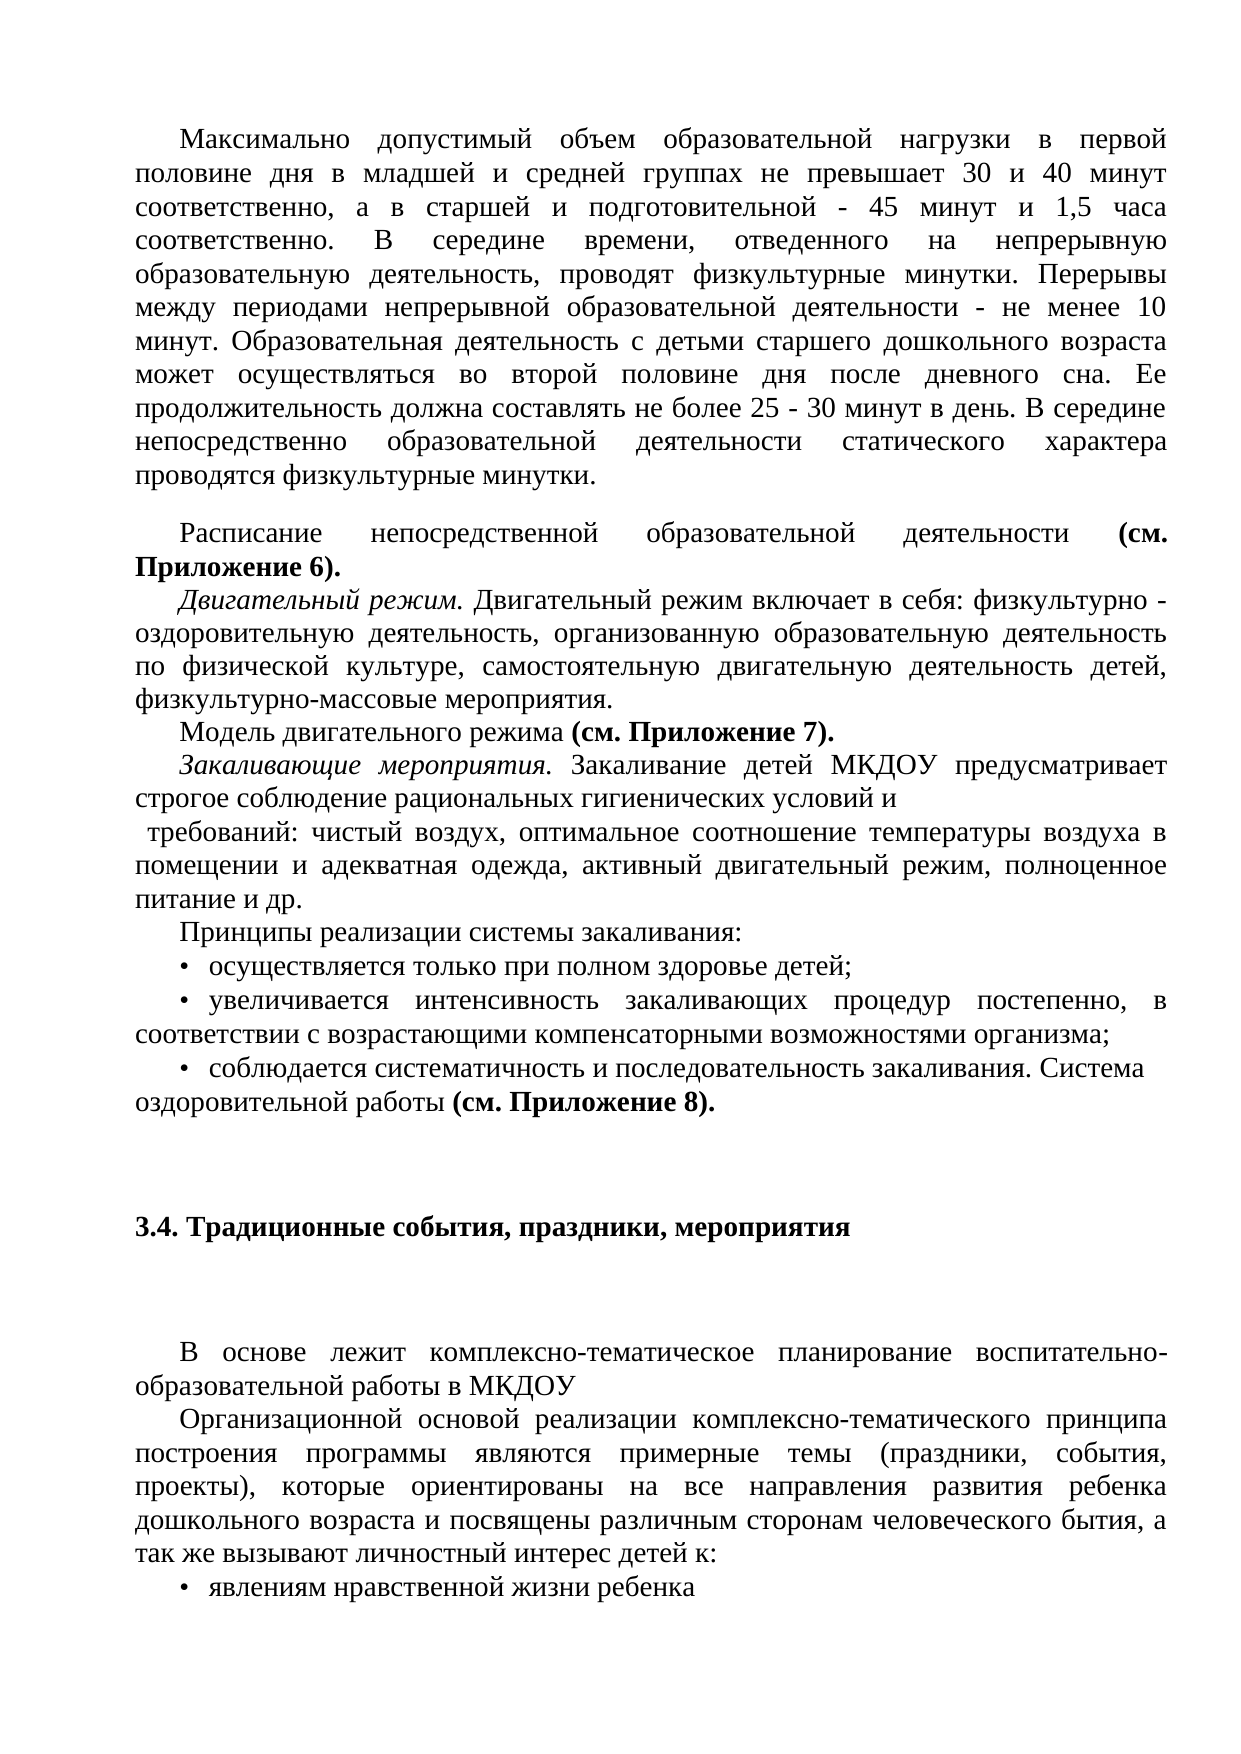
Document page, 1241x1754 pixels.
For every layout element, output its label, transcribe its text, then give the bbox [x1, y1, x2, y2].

text Максимально допустимый объем образовательной нагрузки в первой половине дня в младшей и средней группах не превышает 30 и 40 минут соответственно, а в старшей и подготовительной - 45 минут и 1,5 часа соответственно. В середине времени, отведенного на непрерывную образовательную деятельность, проводят физкультурные минутки. Перерывы между периодами непрерывной образовательной деятельности - не менее 10 минут. Образовательная деятельность с детьми старшего дошкольного возраста может осуществляться во второй половине дня после дневного сна. Ее продолжительность должна составлять не более 25 - 30 минут в день. В середине непосредственно образовательной деятельности статического характера проводятся физкультурные минутки. [135, 122, 1168, 491]
list увеличивается интенсивность закаливающих процедур постепенно, в соответствии с возрастающими компенсаторными возможностями организма; [135, 982, 1168, 1050]
list явлениям нравственной жизни ребенка [135, 1569, 1168, 1603]
text Принципы реализации системы закаливания: [135, 915, 1168, 948]
list соблюдается систематичность и последовательность закаливания. Система оздоровительной работы (см. Приложение 8). [135, 1050, 1168, 1117]
text Организационной основой реализации комплексно-тематического принципа построения программы являются примерные темы (праздники, события, проекты), которые ориентированы на все направления развития ребенка дошкольного возраста и посвящены различным сторонам человеческого бытия, а так же вызывают личностный интерес детей к: [135, 1402, 1168, 1569]
text В основе лежит комплексно-тематическое планирование воспитательнообразовательной работы в МКДОУ [135, 1334, 1168, 1402]
text Закаливающие мероприятия. Закаливание детей МКДОУ предусматривает строгое соблюдение рациональных гигиенических условий и [135, 748, 1168, 814]
text Расписание непосредственной образовательной деятельности (см. Приложение 6). [135, 516, 1168, 583]
text требований: чистый воздух, оптимальное соотношение температуры воздуха в помещении и адекватная одежда, активный двигательный режим, полноценное питание и др. [135, 814, 1168, 915]
list осуществляется только при полном здоровье детей; [135, 948, 1168, 982]
text 3.4. Традиционные события, праздники, мероприятия [135, 1209, 1168, 1243]
text Модель двигательного режима (см. Приложение 7). [135, 715, 1168, 748]
text Двигательный режим. Двигательный режим включает в себя: физкультурно - оздоровительную деятельность, организованную образовательную деятельность по физической культуре, самостоятельную двигательную деятельность детей, физкультурно-массовые мероприятия. [135, 583, 1168, 715]
